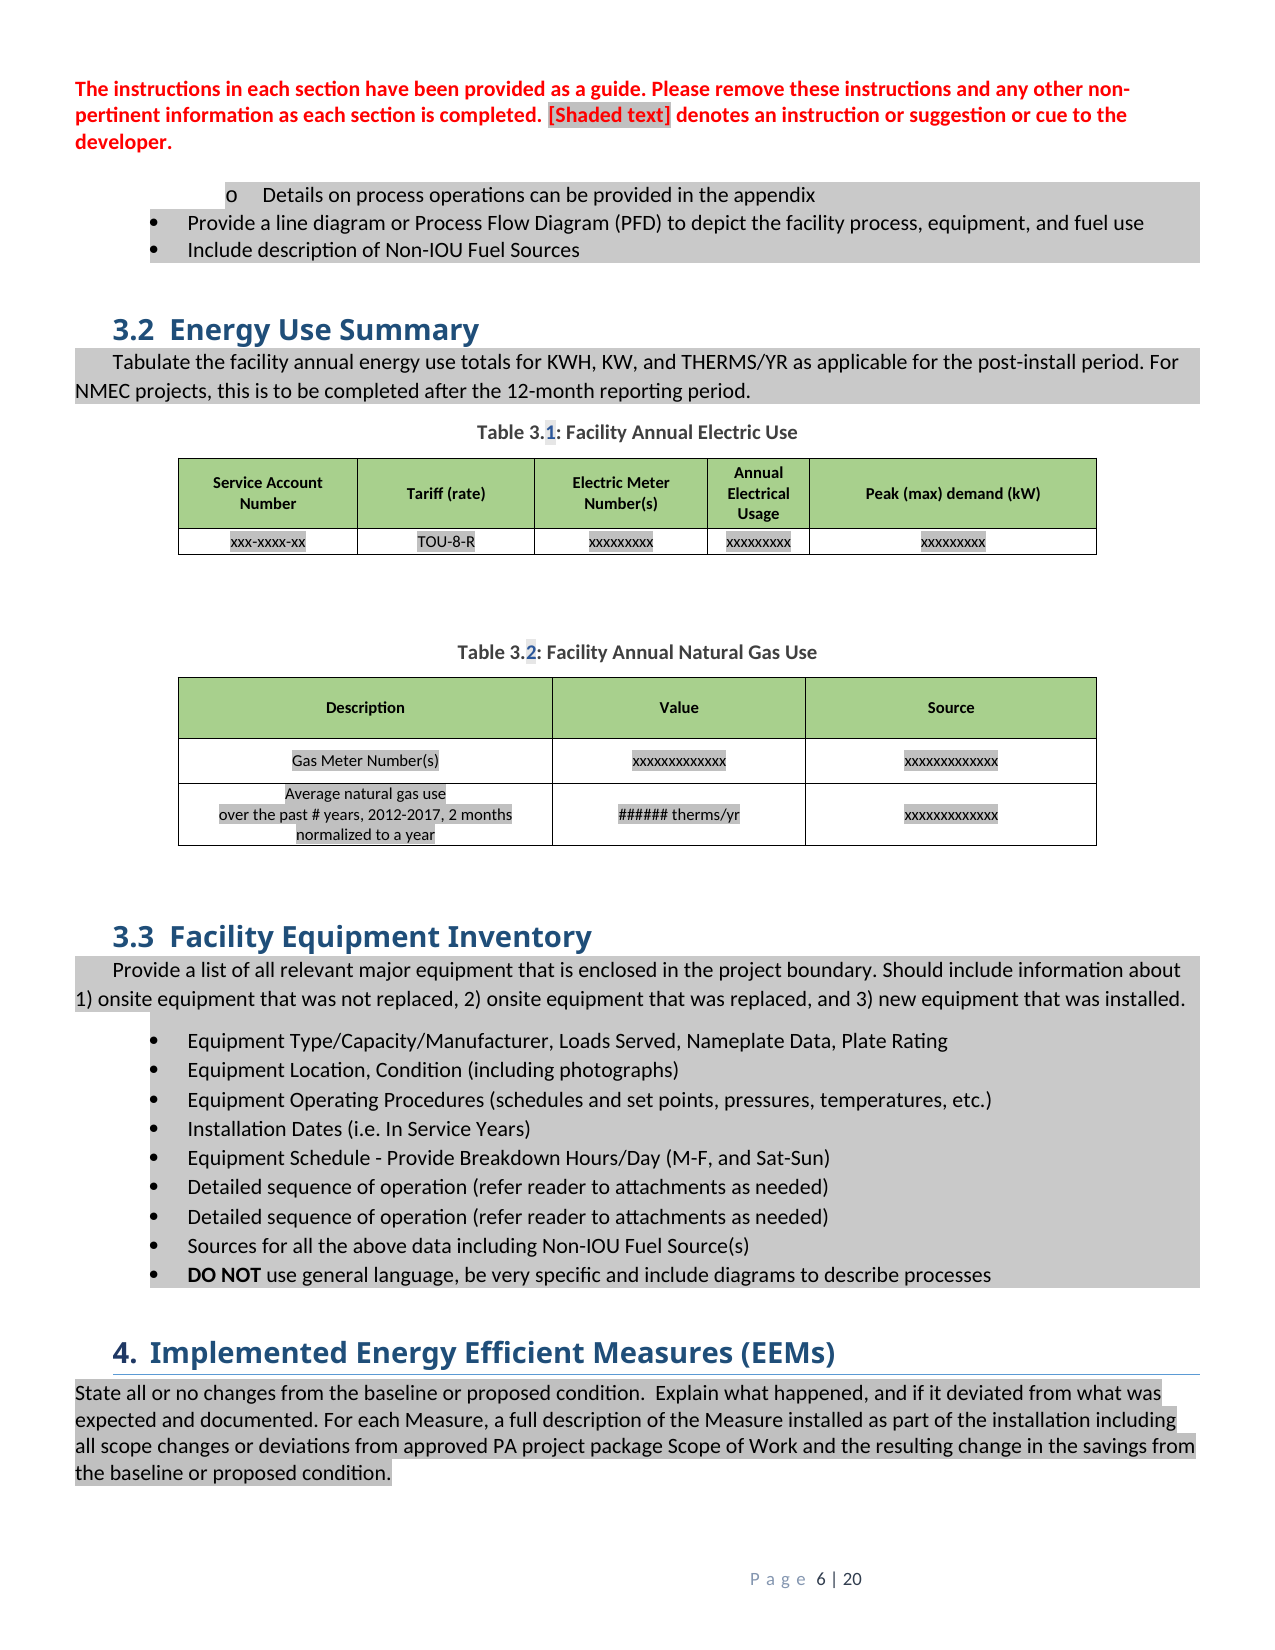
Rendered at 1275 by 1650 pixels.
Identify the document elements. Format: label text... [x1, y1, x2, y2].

table_header Description [179, 678, 552, 738]
table_cell xxxxxxxxx [810, 529, 1096, 554]
list Details on process operations can be provided in the appendix [225, 182, 1200, 209]
table_cell xxx-xxxx-xx [179, 529, 357, 554]
table_cell xxxxxxxxx [535, 529, 707, 554]
table_header Tariff (rate) [358, 459, 534, 528]
text Provide a list of all relevant major equipment that is enclosed in the project boundary. Should include information about 1) onsite equipment that was not replaced, 2) onsite equipment that was replaced, and 3) new equipment that was installed. [75, 956, 1200, 1012]
table_cell Gas Meter Number(s) [179, 739, 552, 782]
subtitle Implemented Energy Efficient Measures (EEMs) [112, 1332, 1200, 1375]
list Detailed sequence of operation (refer reader to attachments as needed) [150, 1203, 1200, 1229]
table_cell xxxxxxxxxxxxx [806, 739, 1096, 782]
list DO NOT use general language, be very specific and include diagrams to describe processes [150, 1261, 1200, 1288]
subtitle 3.2 Energy Use Summary [112, 309, 1200, 348]
table_header Source [806, 678, 1096, 738]
list Equipment Schedule - Provide Breakdown Hours/Day (M-F, and Sat-Sun) [150, 1144, 1200, 1171]
list State all or no changes from the baseline or proposed condition. Explain what happened, and if it deviated from what was expected and documented. For each Measure, a full description of the Measure installed as part of the installation including all scope changes or deviations from approved PA project package Scope of Work and the resulting change in the savings from the baseline or proposed condition. [392, 1379, 1200, 1486]
table_cell xxxxxxxxxxxxx [806, 784, 1096, 844]
table_cell ###### therms/yr [553, 784, 805, 844]
table_header Peak (max) demand (kW) [810, 459, 1096, 528]
list Detailed sequence of operation (refer reader to attachments as needed) [150, 1173, 1200, 1200]
table_cell xxxxxxxxx [708, 529, 809, 554]
list Sources for all the above data including Non-IOU Fuel Source(s) [150, 1232, 1200, 1259]
subtitle 3.3 Facility Equipment Inventory [112, 916, 1200, 956]
table_header Service Account Number [179, 459, 357, 528]
table_cell Average natural gas use over the past # years, 2012-2017, 2 months normalized to a year [435, 784, 552, 844]
text Table 3.2: Facility Annual Natural Gas Use [536, 639, 1200, 664]
text Table 3.1: Facility Annual Electric Use [75, 419, 1200, 445]
list Provide a line diagram or Process Flow Diagram (PFD) to depict the facility process, equipment, and fuel use [150, 209, 1200, 236]
list Include description of Non-IOU Fuel Sources [150, 236, 1200, 263]
list Equipment Location, Condition (including photographs) [150, 1056, 1200, 1083]
table_header Electric Meter Number(s) [535, 459, 707, 528]
table_cell Average natural gas use over the past # years, 2012-2017, 2 months normalized to a year [179, 784, 296, 844]
list Equipment Type/Capacity/Manufacturer, Loads Served, Nameplate Data, Plate Rating [150, 1027, 1200, 1054]
table_header Value [553, 678, 805, 738]
text Tabulate the facility annual energy use totals for KWH, KW, and THERMS/YR as applicable for the post-install period. For NMEC projects, this is to be completed after the 12-month reporting period. [75, 348, 1200, 404]
table_cell TOU-8-R [358, 529, 534, 554]
text Table 3.2: Facility Annual Natural Gas Use [75, 639, 526, 664]
list Equipment Operating Procedures (schedules and set points, pressures, temperatures, etc.) [150, 1086, 1200, 1112]
table_cell xxxxxxxxxxxxx [553, 739, 805, 782]
table_header Annual Electrical Usage [708, 459, 809, 528]
list Installation Dates (i.e. In Service Years) [150, 1115, 1200, 1142]
